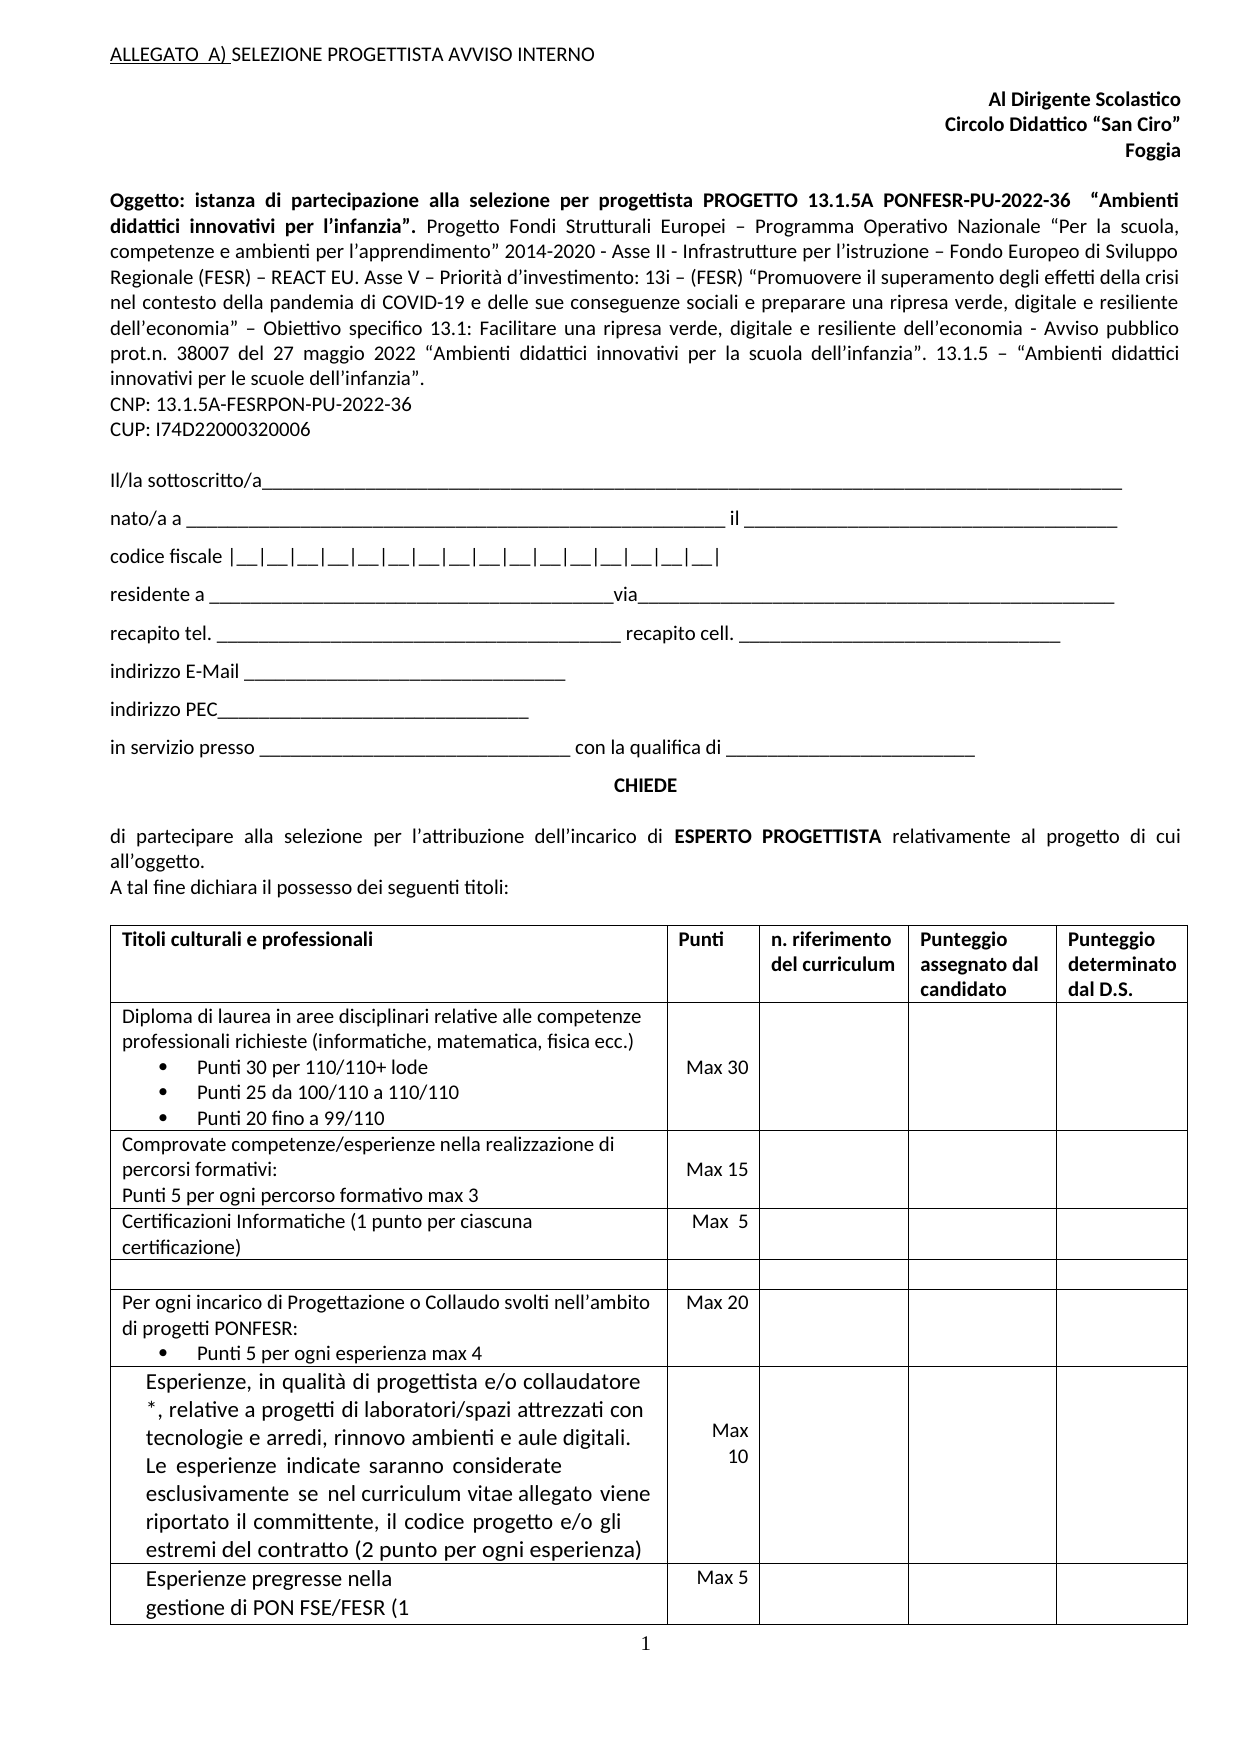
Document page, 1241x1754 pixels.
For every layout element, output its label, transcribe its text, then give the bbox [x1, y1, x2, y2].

table_cell [1057, 1290, 1187, 1366]
table_cell [760, 1367, 908, 1563]
table_cell [909, 1131, 1056, 1207]
text indirizzo E-Mail _______________________________ [110, 658, 1181, 683]
table_cell Comprovate competenze/esperienze nella realizzazione di percorsi formativi: Punti 5 per ogni percorso formativo max 3 [111, 1131, 667, 1207]
table_cell Per ogni incarico di Progettazione o Collaudo svolti nell’ambito di progetti PONFESR: Punti 5 per ogni esperienza max 4 [111, 1290, 667, 1366]
table_header Punteggio determinato dal D.S. [1057, 926, 1187, 1002]
text Oggetto: istanza di partecipazione alla selezione per progettista PROGETTO 13.1.5A PONFESR-PU-2022-36 “Ambienti didattici innovativi per l’infanzia”. Progetto Fondi Strutturali Europei – Programma Operativo Nazionale “Per la scuola, competenze e ambienti per l’apprendimento” 2014-2020 - Asse II - Infrastrutture per l’istruzione – Fondo Europeo di Sviluppo Regionale (FESR) – REACT EU. Asse V – Priorità d’investimento: 13i – (FESR) “Promuovere il superamento degli effetti della crisi nel contesto della pandemia di COVID-19 e delle sue conseguenze sociali e preparare una ripresa verde, digitale e resiliente dell’economia” – Obiettivo specifico 13.1: Facilitare una ripresa verde, digitale e resiliente dell’economia - Avviso pubblico prot.n. 38007 del 27 maggio 2022 “Ambienti didattici innovativi per la scuola dell’infanzia”. 13.1.5 – “Ambienti didattici innovativi per le scuole dell’infanzia”. [110, 188, 1181, 391]
table_header Punti [668, 926, 759, 1002]
text Al Dirigente Scolastico [761, 86, 1181, 111]
table_cell [111, 1260, 667, 1288]
table_cell [909, 1290, 1056, 1366]
text CUP: I74D22000320006 [110, 416, 1181, 442]
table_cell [111, 1564, 667, 1624]
table_cell Diploma di laurea in aree disciplinari relative alle competenze professionali richieste (informatiche, matematica, fisica ecc.) Punti 30 per 110/110+ lode Punti 25 da 100/110 a 110/110 Punti 20 fino a 99/110 [111, 1003, 667, 1130]
table_cell [909, 1564, 1056, 1624]
text codice fiscale |__|__|__|__|__|__|__|__|__|__|__|__|__|__|__|__| [110, 543, 1181, 569]
text di partecipare alla selezione per l’attribuzione dell’incarico di ESPERTO PROGETTISTA relativamente al progetto di cui all’oggetto. [110, 823, 1181, 874]
text A tal fine dichiara il possesso dei seguenti titoli: [110, 874, 1181, 899]
text ALLEGATO A) SELEZIONE PROGETTISTA AVVISO INTERNO [110, 44, 1183, 65]
table_cell [760, 1290, 908, 1366]
table_header Titoli culturali e professionali [111, 926, 667, 1002]
table_cell [1057, 1564, 1187, 1624]
table_cell [760, 1209, 908, 1259]
text CNP: 13.1.5A-FESRPON-PU-2022-36 [110, 391, 1181, 416]
table_cell [909, 1260, 1056, 1288]
table_cell Certificazioni Informatiche (1 punto per ciascuna certificazione) [111, 1209, 667, 1259]
text Circolo Didattico “San Ciro” [761, 111, 1181, 137]
table_header n. riferimento del curriculum [760, 926, 908, 1002]
table_cell [909, 1209, 1056, 1259]
table_cell Max 10 [668, 1367, 759, 1563]
text CHIEDE [110, 772, 1181, 798]
table_cell [1057, 1367, 1187, 1563]
table_header Punteggio assegnato dal candidato [909, 926, 1056, 1002]
table_cell [760, 1564, 908, 1624]
table_cell [760, 1131, 908, 1207]
table_cell [760, 1003, 908, 1130]
text in servizio presso ______________________________ con la qualifica di ________________________ [110, 734, 1181, 759]
table_cell [760, 1260, 908, 1288]
text nato/a a ____________________________________________________ il ____________________________________ [110, 505, 1181, 531]
table_cell [909, 1003, 1056, 1130]
table_cell [1057, 1260, 1187, 1288]
text Foggia [761, 137, 1181, 162]
table_cell Max 5 [668, 1564, 759, 1624]
table_cell Esperienze, in qualità di progettista e/o collaudatore *, relative a progetti di laboratori/spazi attrezzati con tecnologie e arredi, rinnovo ambienti e aule digitali. Le esperienze indicate saranno considerate esclusivamente se nel curriculum vitae allegato viene riportato il committente, il codice progetto e/o gli estremi del contratto (2 punto per ogni esperienza) [111, 1367, 667, 1563]
table_cell Max 15 [668, 1131, 759, 1207]
text Il/la sottoscritto/a___________________________________________________________________________________ [110, 467, 1181, 493]
table_cell Max 5 [668, 1209, 759, 1259]
text indirizzo PEC______________________________ [110, 696, 1181, 721]
table_cell [1057, 1209, 1187, 1259]
table_cell Max 30 [668, 1003, 759, 1130]
table_cell [909, 1367, 1056, 1563]
table_cell [668, 1260, 759, 1288]
table_cell [1057, 1003, 1187, 1130]
text recapito tel. _______________________________________ recapito cell. _______________________________ [110, 620, 1181, 645]
table_cell [1057, 1131, 1187, 1207]
text residente a _______________________________________via______________________________________________ [110, 582, 1181, 607]
table_cell Max 20 [668, 1290, 759, 1366]
